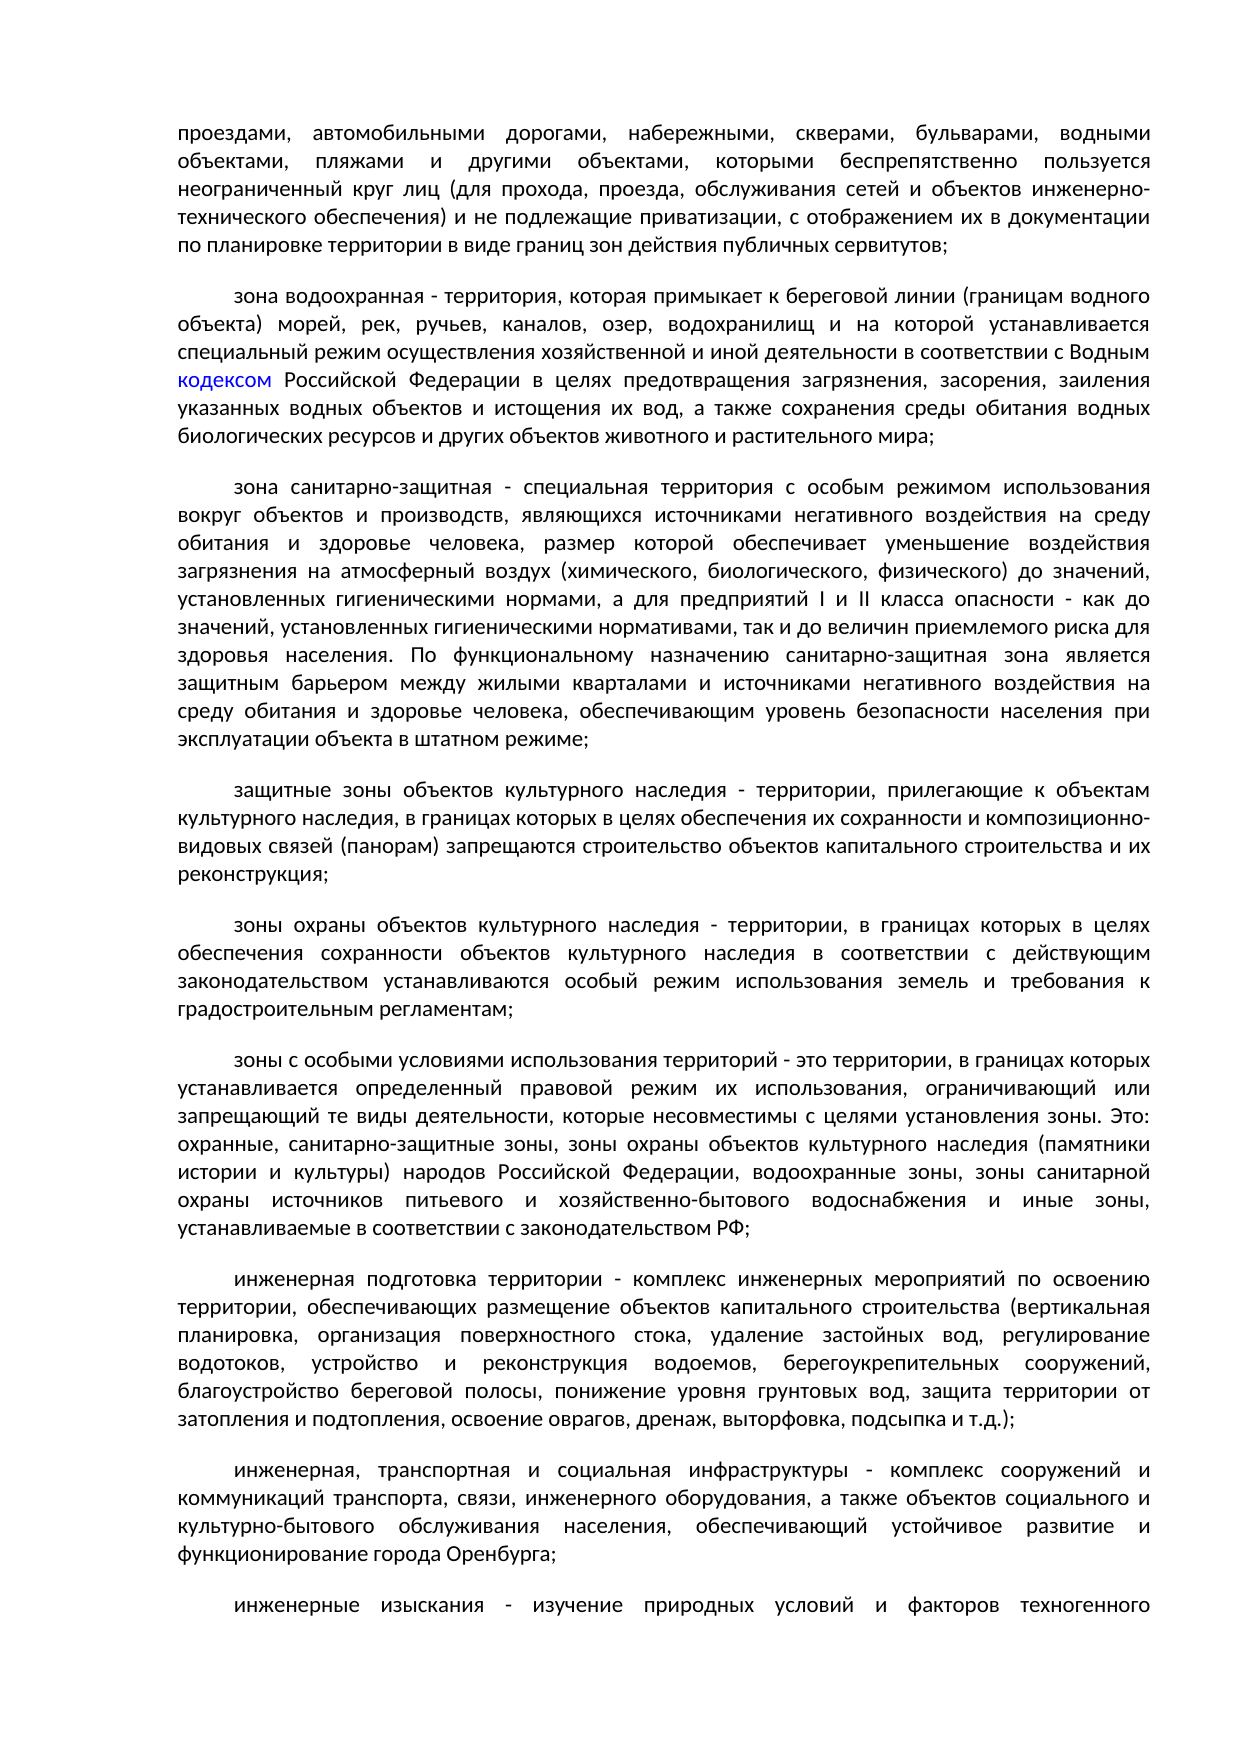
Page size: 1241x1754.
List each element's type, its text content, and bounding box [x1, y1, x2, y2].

text зона водоохранная - территория, которая примыкает к береговой линии (границам водного объекта) морей, рек, ручьев, каналов, озер, водохранилищ и на которой устанавливается специальный режим осуществления хозяйственной и иной деятельности в соответствии с Водным кодексом Российской Федерации в целях предотвращения загрязнения, засорения, заиления указанных водных объектов и истощения их вод, а также сохранения среды обитания водных биологических ресурсов и других объектов животного и растительного мира; [177, 281, 1152, 449]
text зоны с особыми условиями использования территорий - это территории, в границах которых устанавливается определенный правовой режим их использования, ограничивающий или запрещающий те виды деятельности, которые несовместимы с целями установления зоны. Это: охранные, санитарно-защитные зоны, зоны охраны объектов культурного наследия (памятники истории и культуры) народов Российской Федерации, водоохранные зоны, зоны санитарной охраны источников питьевого и хозяйственно-бытового водоснабжения и иные зоны, устанавливаемые в соответствии с законодательством РФ; [177, 1045, 1152, 1241]
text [177, 118, 1152, 258]
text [177, 1590, 1152, 1618]
text зоны охраны объектов культурного наследия - территории, в границах которых в целях обеспечения сохранности объектов культурного наследия в соответствии с действующим законодательством устанавливаются особый режим использования земель и требования к градостроительным регламентам; [177, 910, 1152, 1022]
text инженерная, транспортная и социальная инфраструктуры - комплекс сооружений и коммуникаций транспорта, связи, инженерного оборудования, а также объектов социального и культурно-бытового обслуживания населения, обеспечивающий устойчивое развитие и функционирование города Оренбурга; [177, 1455, 1152, 1567]
text защитные зоны объектов культурного наследия - территории, прилегающие к объектам культурного наследия, в границах которых в целях обеспечения их сохранности и композиционно-видовых связей (панорам) запрещаются строительство объектов капитального строительства и их реконструкция; [177, 775, 1152, 887]
text зона санитарно-защитная - специальная территория с особым режимом использования вокруг объектов и производств, являющихся источниками негативного воздействия на среду обитания и здоровье человека, размер которой обеспечивает уменьшение воздействия загрязнения на атмосферный воздух (химического, биологического, физического) до значений, установленных гигиеническими нормами, а для предприятий I и II класса опасности - как до значений, установленных гигиеническими нормативами, так и до величин приемлемого риска для здоровья населения. По функциональному назначению санитарно-защитная зона является защитным барьером между жилыми кварталами и источниками негативного воздействия на среду обитания и здоровье человека, обеспечивающим уровень безопасности населения при эксплуатации объекта в штатном режиме; [177, 472, 1152, 752]
text инженерная подготовка территории - комплекс инженерных мероприятий по освоению территории, обеспечивающих размещение объектов капитального строительства (вертикальная планировка, организация поверхностного стока, удаление застойных вод, регулирование водотоков, устройство и реконструкция водоемов, берегоукрепительных сооружений, благоустройство береговой полосы, понижение уровня грунтовых вод, защита территории от затопления и подтопления, освоение оврагов, дренаж, выторфовка, подсыпка и т.д.); [177, 1264, 1152, 1432]
